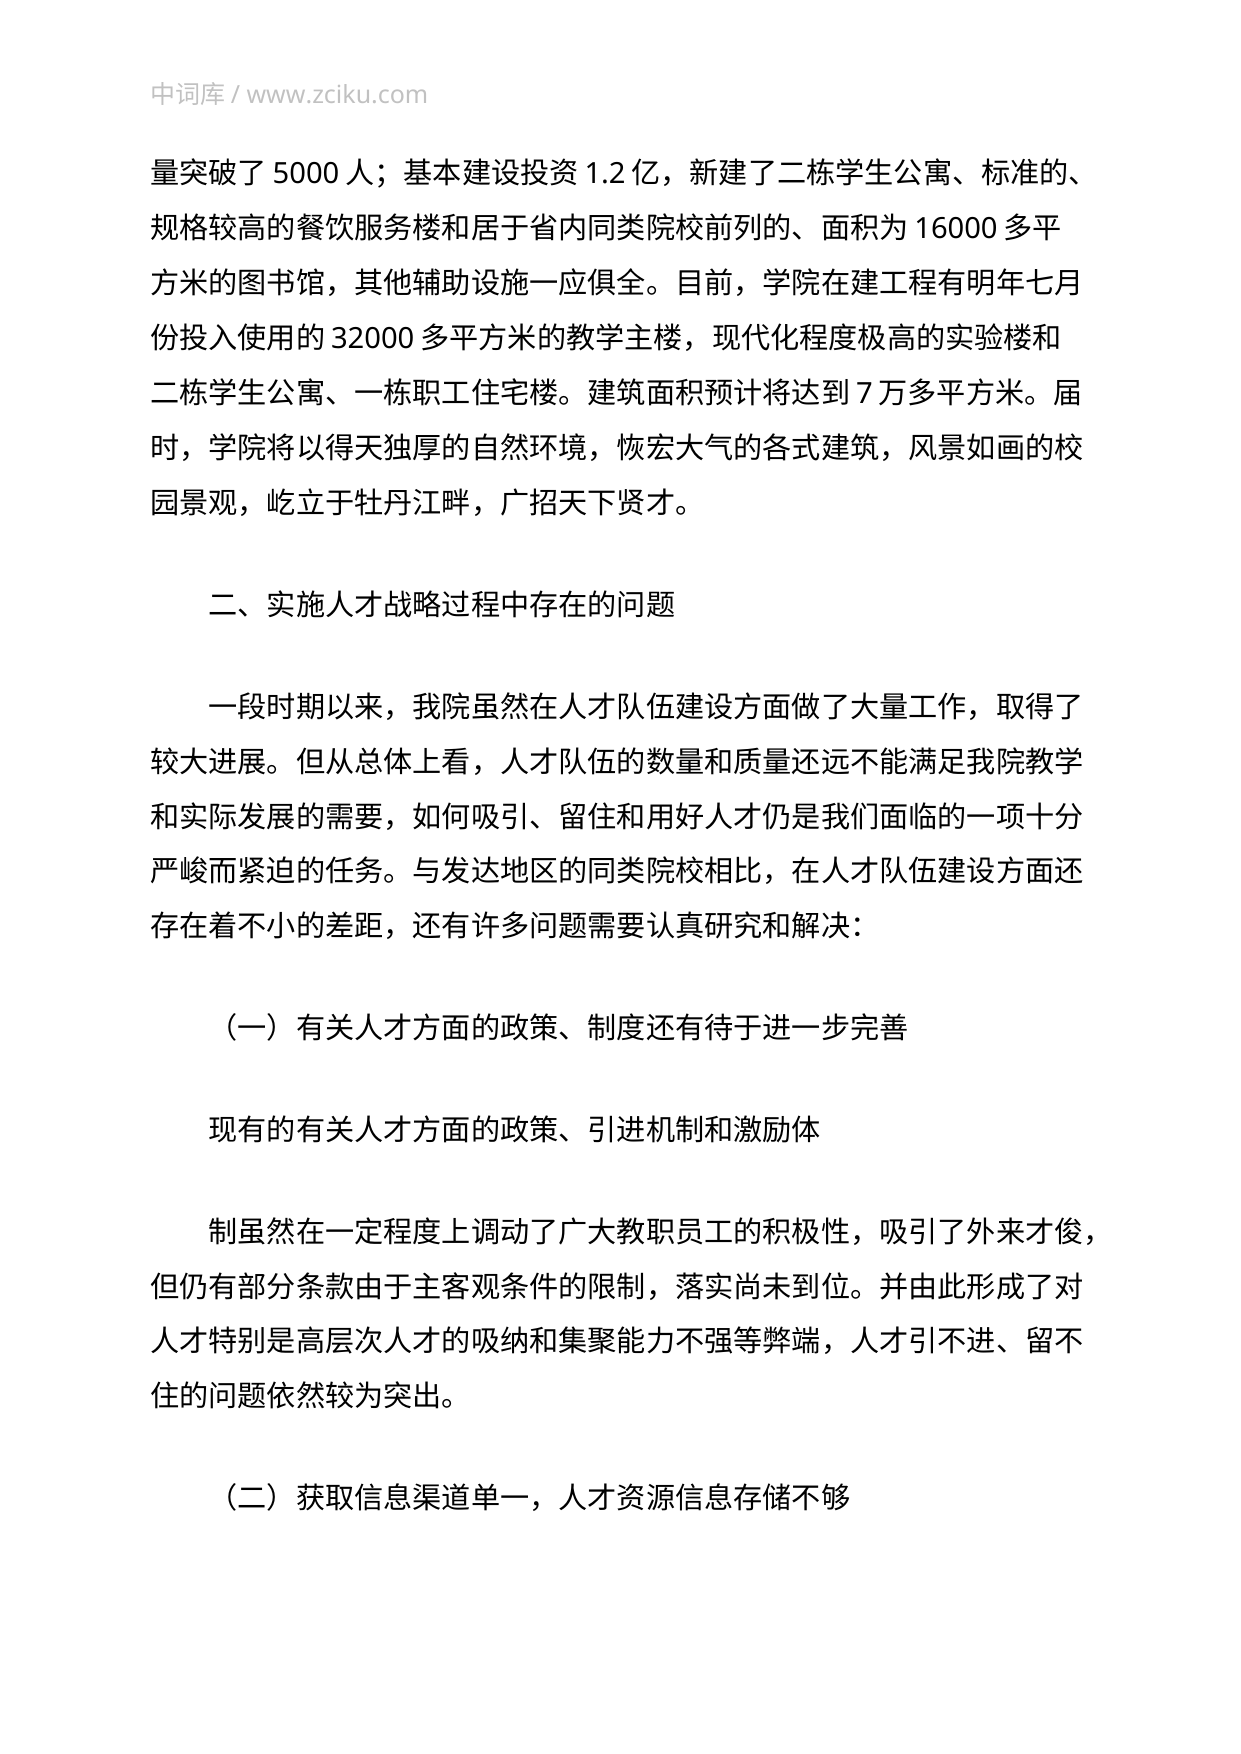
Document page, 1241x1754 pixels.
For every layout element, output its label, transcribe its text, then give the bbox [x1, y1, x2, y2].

text （一）有关人才方面的政策、制度还有待于进一步完善 [150, 1005, 1090, 1047]
text 一段时期以来，我院虽然在人才队伍建设方面做了大量工作，取得了较大进展。但从总体上看，人才队伍的数量和质量还远不能满足我院教学和实际发展的需要，如何吸引、留住和用好人才仍是我们面临的一项十分严峻而紧迫的任务。与发达地区的同类院校相比，在人才队伍建设方面还存在着不小的差距，还有许多问题需要认真研究和解决： [150, 683, 1090, 945]
text （二）获取信息渠道单一，人才资源信息存储不够 [150, 1475, 1090, 1517]
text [150, 150, 1090, 522]
text 制虽然在一定程度上调动了广大教职员工的积极性，吸引了外来才俊，但仍有部分条款由于主客观条件的限制，落实尚未到位。并由此形成了对人才特别是高层次人才的吸纳和集聚能力不强等弊端，人才引不进、留不住的问题依然较为突出。 [150, 1208, 1090, 1415]
text 现有的有关人才方面的政策、引进机制和激励体 [150, 1106, 1090, 1149]
text 二、实施人才战略过程中存在的问题 [150, 582, 1090, 624]
